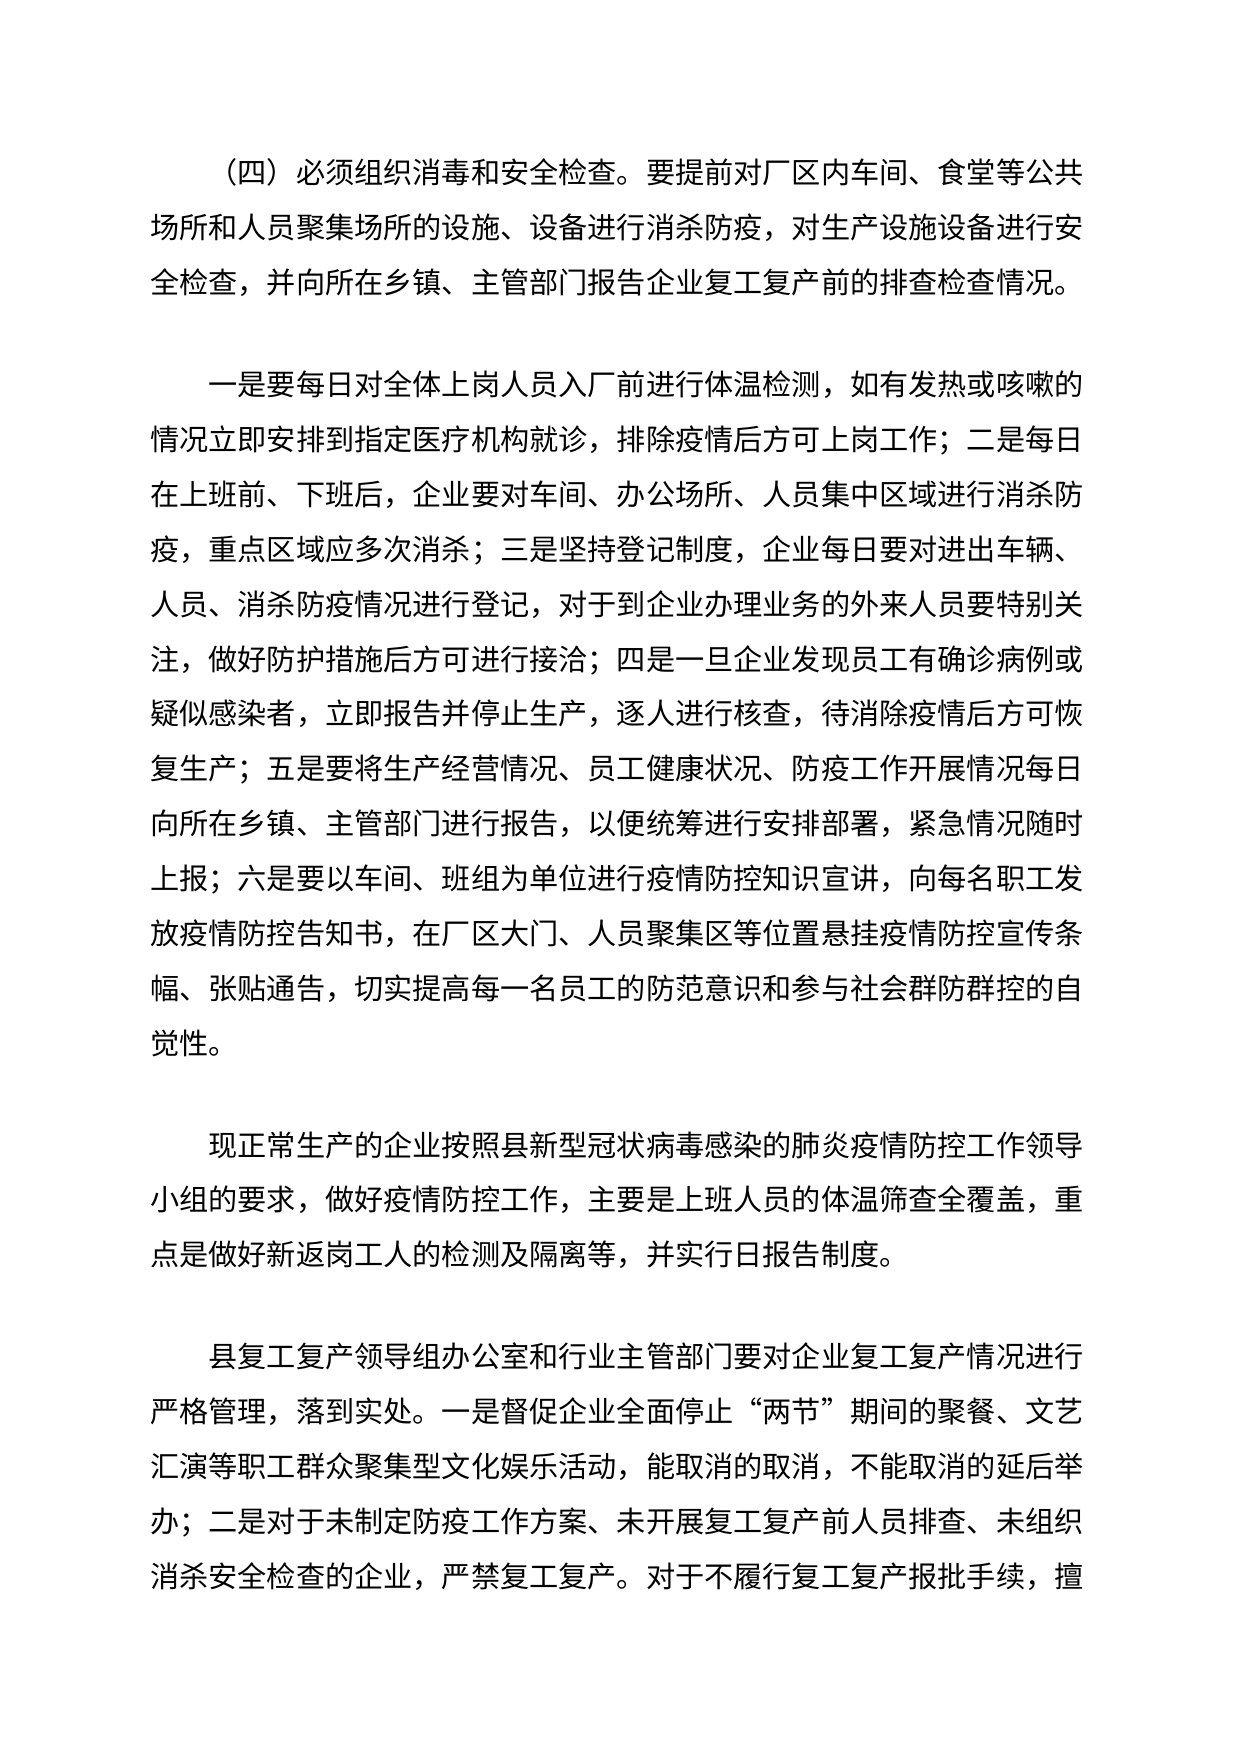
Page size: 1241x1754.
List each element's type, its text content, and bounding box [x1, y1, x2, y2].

text 一是要每日对全体上岗人员入厂前进行体温检测，如有发热或咳嗽的情况立即安排到指定医疗机构就诊，排除疫情后方可上岗工作；二是每日在上班前、下班后，企业要对车间、办公场所、人员集中区域进行消杀防疫，重点区域应多次消杀；三是坚持登记制度，企业每日要对进出车辆、人员、消杀防疫情况进行登记，对于到企业办理业务的外来人员要特别关注，做好防护措施后方可进行接洽；四是一旦企业发现员工有确诊病例或疑似感染者，立即报告并停止生产，逐人进行核查，待消除疫情后方可恢复生产；五是要将生产经营情况、员工健康状况、防疫工作开展情况每日向所在乡镇、主管部门进行报告，以便统筹进行安排部署，紧急情况随时上报；六是要以车间、班组为单位进行疫情防控知识宣讲，向每名职工发放疫情防控告知书，在厂区大门、人员聚集区等位置悬挂疫情防控宣传条幅、张贴通告，切实提高每一名员工的防范意识和参与社会群防群控的自觉性。 [150, 362, 1090, 1063]
text 现正常生产的企业按照县新型冠状病毒感染的肺炎疫情防控工作领导小组的要求，做好疫情防控工作，主要是上班人员的体温筛查全覆盖，重点是做好新返岗工人的检测及隔离等，并实行日报告制度。 [150, 1122, 1090, 1274]
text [150, 1334, 1090, 1596]
text （四）必须组织消毒和安全检查。要提前对厂区内车间、食堂等公共场所和人员聚集场所的设施、设备进行消杀防疫，对生产设施设备进行安全检查，并向所在乡镇、主管部门报告企业复工复产前的排查检查情况。 [150, 150, 1090, 302]
